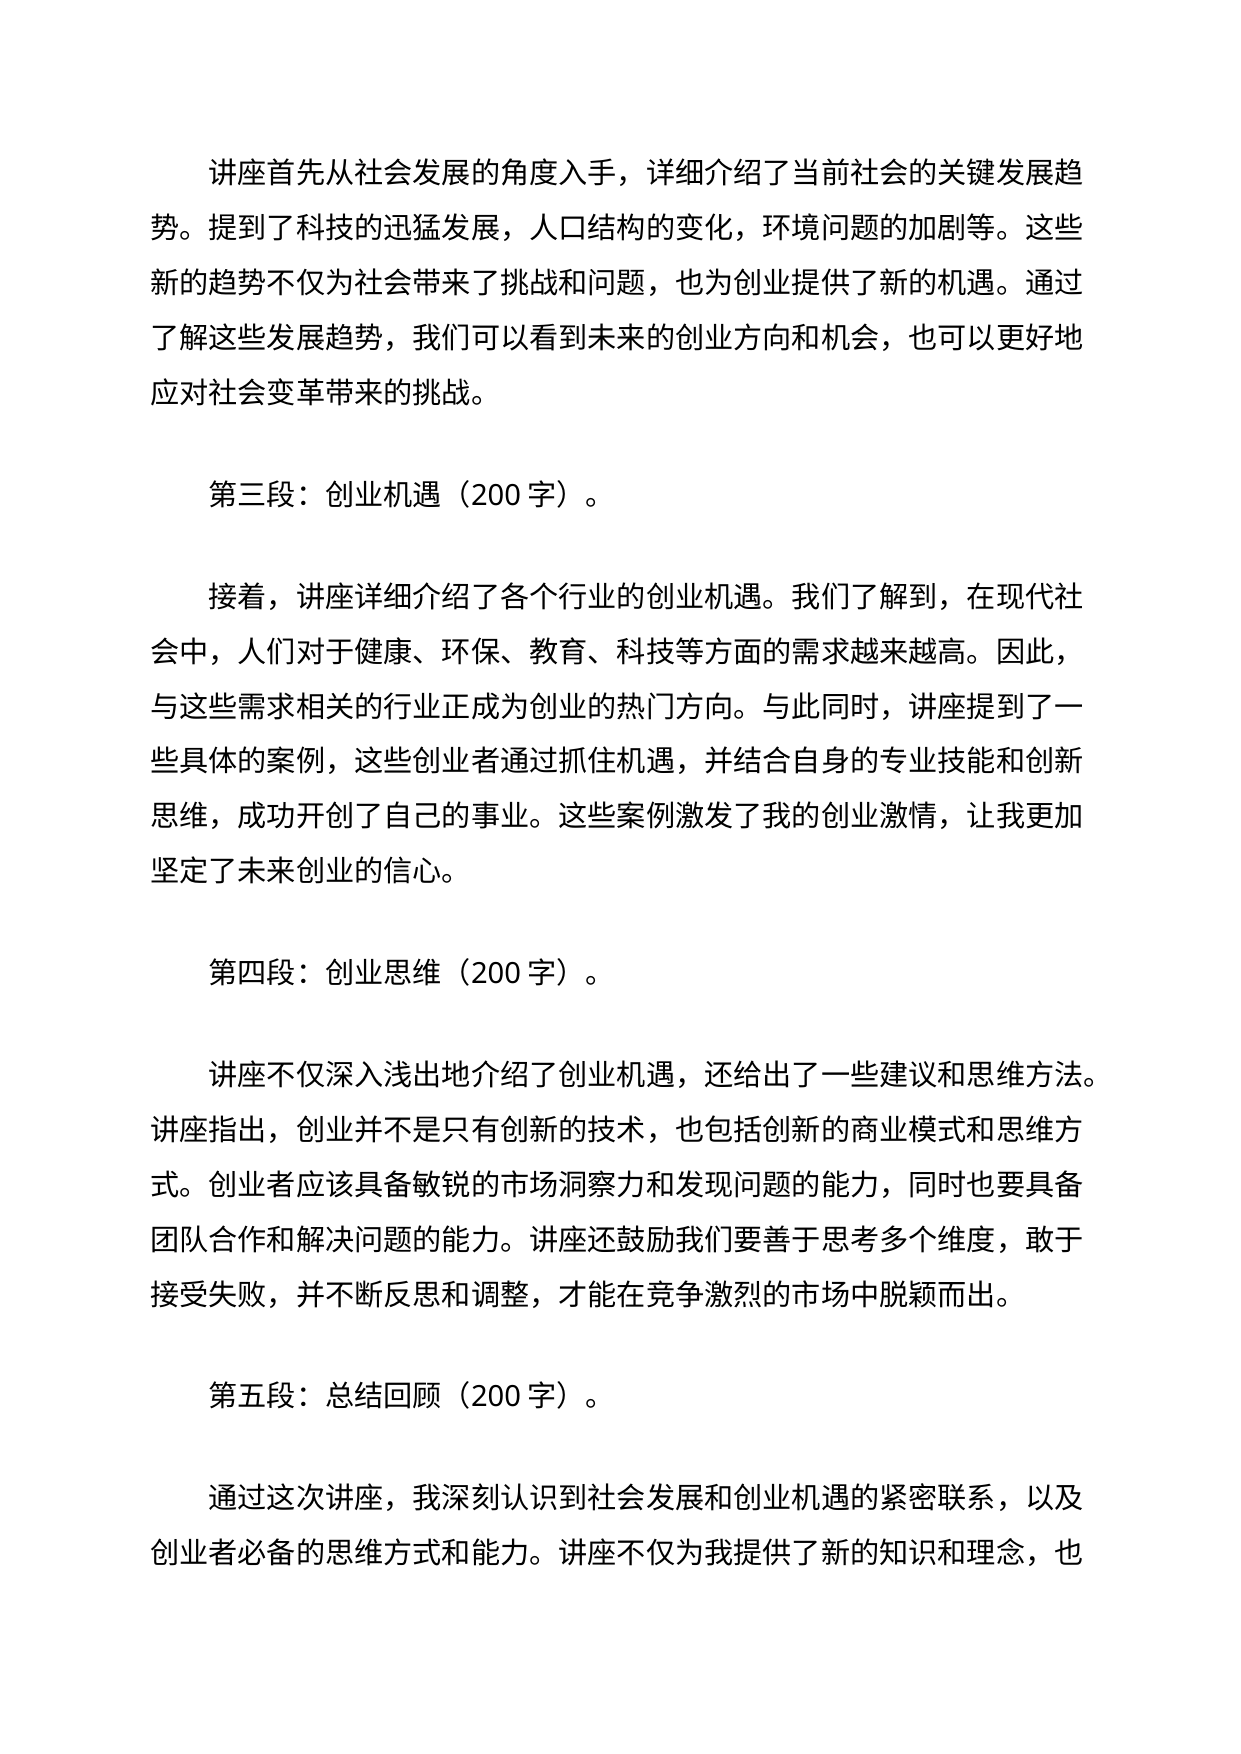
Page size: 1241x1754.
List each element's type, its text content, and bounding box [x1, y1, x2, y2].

text 第四段：创业思维（200字）。 [150, 949, 1090, 992]
text 第三段：创业机遇（200字）。 [150, 471, 1090, 514]
text 第五段：总结回顾（200字）。 [150, 1373, 1090, 1415]
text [150, 1475, 1090, 1572]
text 讲座首先从社会发展的角度入手，详细介绍了当前社会的关键发展趋势。提到了科技的迅猛发展，人口结构的变化，环境问题的加剧等。这些新的趋势不仅为社会带来了挑战和问题，也为创业提供了新的机遇。通过了解这些发展趋势，我们可以看到未来的创业方向和机会，也可以更好地应对社会变革带来的挑战。 [150, 150, 1090, 412]
text 讲座不仅深入浅出地介绍了创业机遇，还给出了一些建议和思维方法。讲座指出，创业并不是只有创新的技术，也包括创新的商业模式和思维方式。创业者应该具备敏锐的市场洞察力和发现问题的能力，同时也要具备团队合作和解决问题的能力。讲座还鼓励我们要善于思考多个维度，敢于接受失败，并不断反思和调整，才能在竞争激烈的市场中脱颖而出。 [150, 1052, 1090, 1313]
text 接着，讲座详细介绍了各个行业的创业机遇。我们了解到，在现代社会中，人们对于健康、环保、教育、科技等方面的需求越来越高。因此，与这些需求相关的行业正成为创业的热门方向。与此同时，讲座提到了一些具体的案例，这些创业者通过抓住机遇，并结合自身的专业技能和创新思维，成功开创了自己的事业。这些案例激发了我的创业激情，让我更加坚定了未来创业的信心。 [150, 573, 1090, 890]
